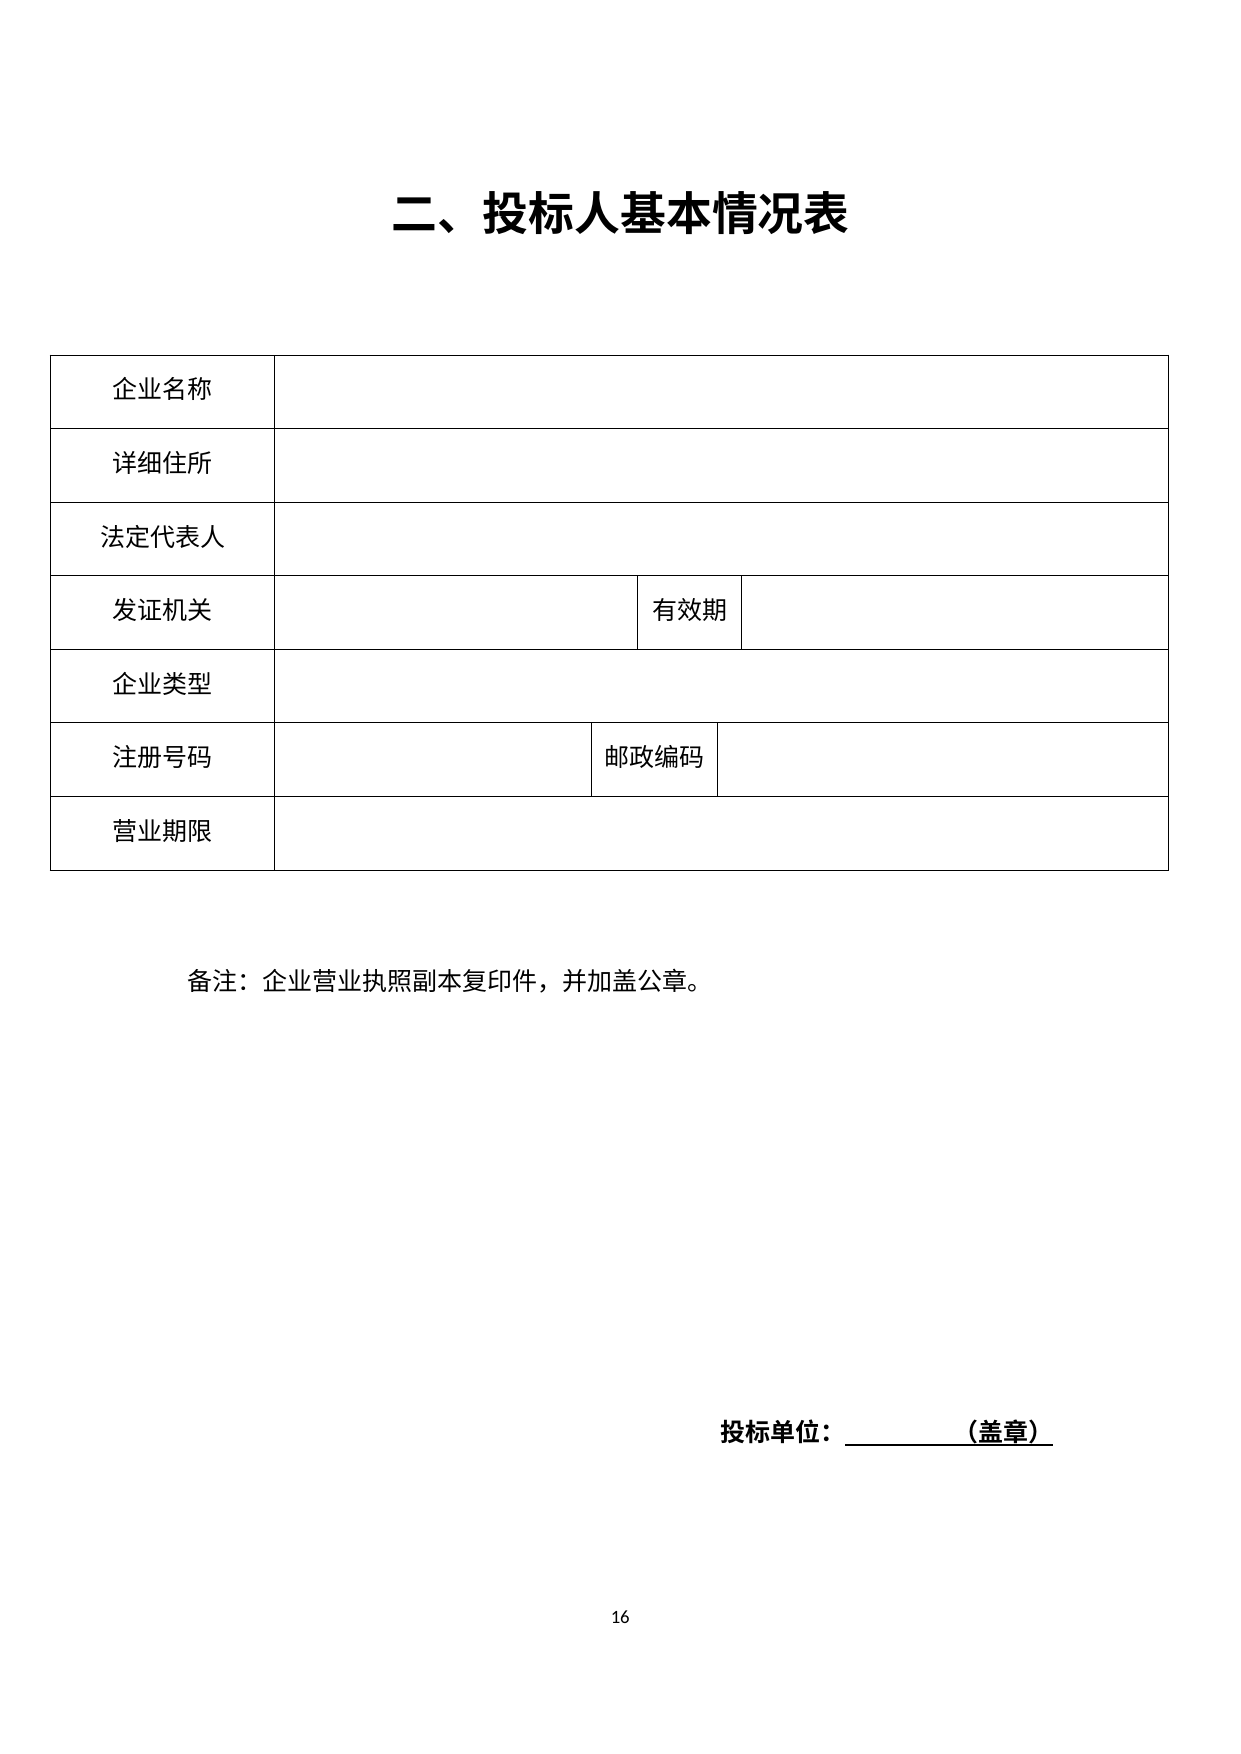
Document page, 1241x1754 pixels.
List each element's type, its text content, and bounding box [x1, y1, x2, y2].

text 备注：企业营业执照副本复印件，并加盖公章。 [187, 947, 1053, 1012]
table_cell 注册号码 [51, 723, 274, 796]
table_cell [275, 650, 1168, 722]
table_cell [718, 723, 1168, 796]
table_cell 发证机关 [51, 576, 274, 649]
table_cell 营业期限 [51, 797, 274, 870]
table_cell [275, 576, 637, 649]
text 二、投标人基本情况表 [187, 162, 1053, 259]
table_header 企业名称 [51, 356, 274, 428]
table_cell [275, 503, 1168, 575]
text 投标单位： （盖章） [187, 1398, 1053, 1463]
table_cell [275, 723, 591, 796]
table_cell 有效期 [638, 576, 741, 649]
table_cell 详细住所 [51, 429, 274, 502]
table_cell 企业类型 [51, 650, 274, 722]
table_header [275, 356, 1168, 428]
table_cell [742, 576, 1168, 649]
table_cell [275, 429, 1168, 502]
table_cell 邮政编码 [592, 723, 717, 796]
table_cell 法定代表人 [51, 503, 274, 575]
table_cell [275, 797, 1168, 870]
